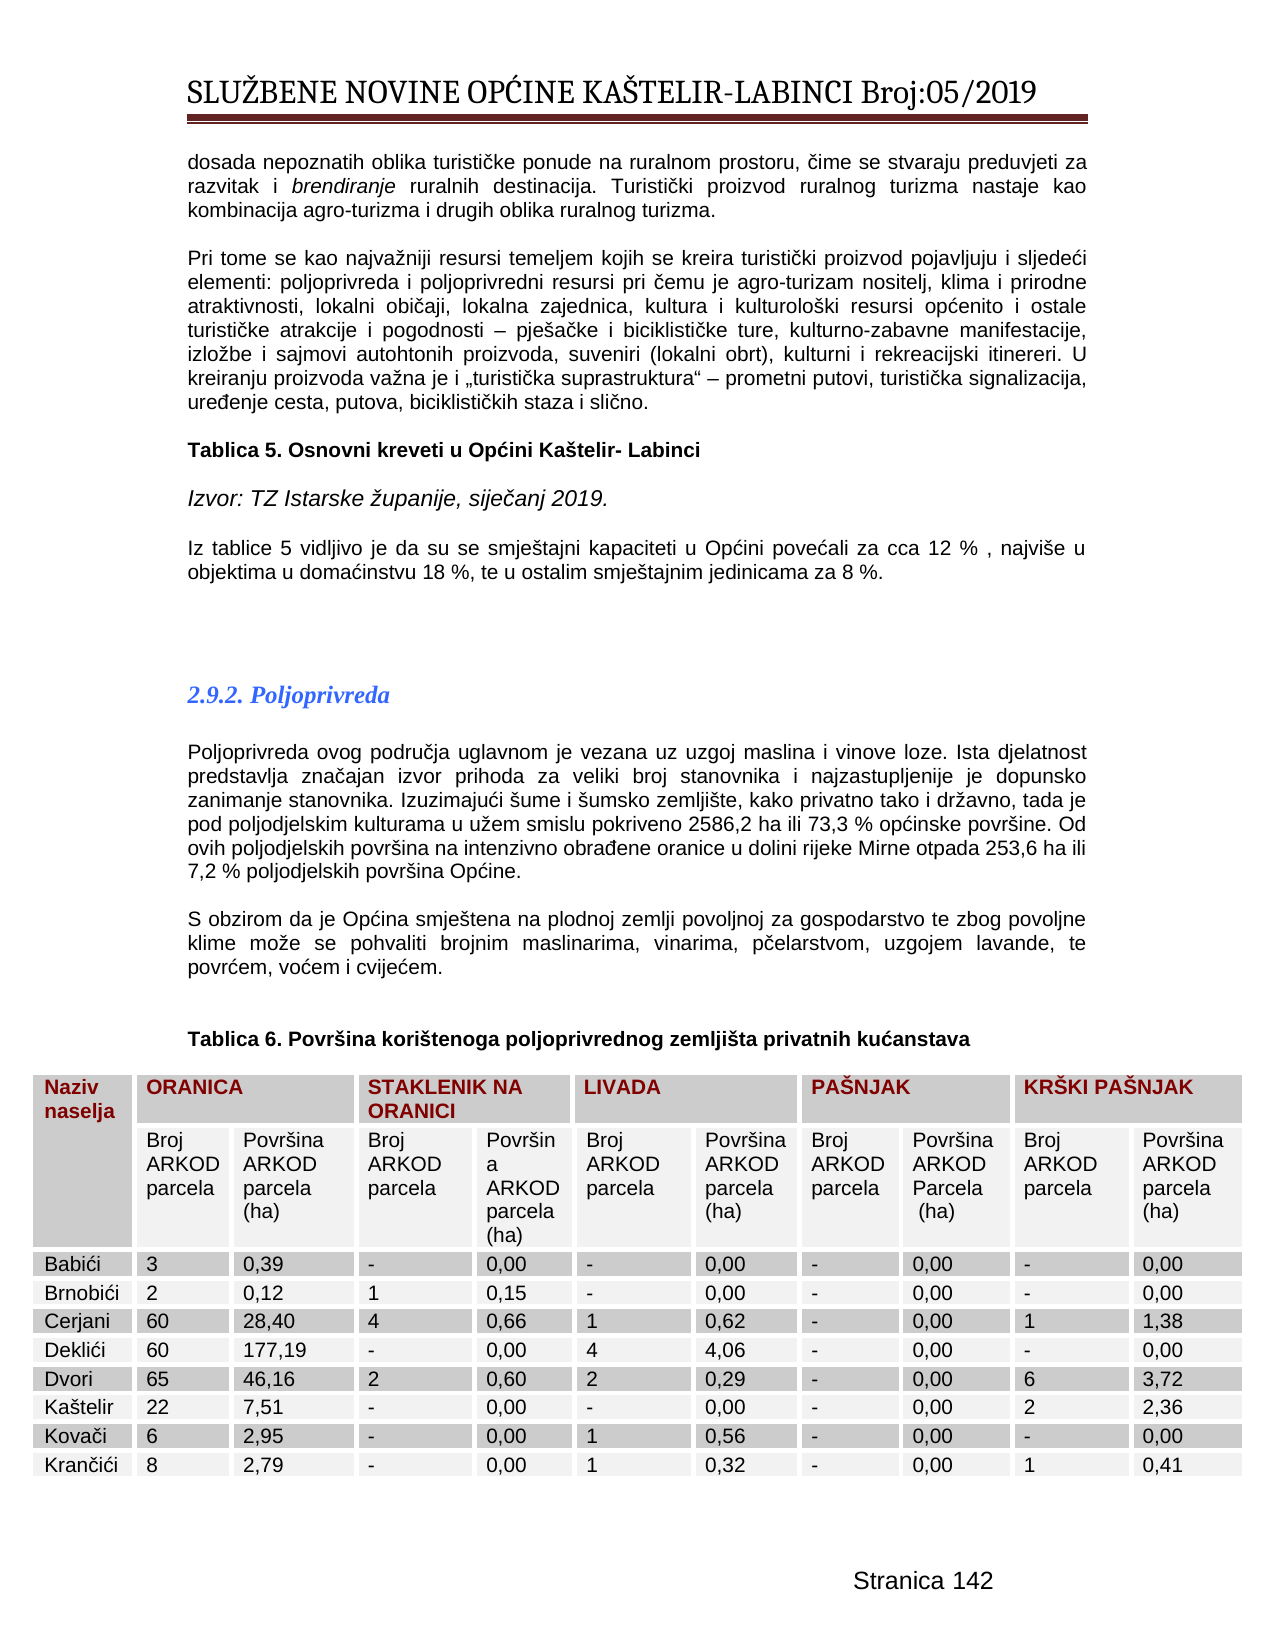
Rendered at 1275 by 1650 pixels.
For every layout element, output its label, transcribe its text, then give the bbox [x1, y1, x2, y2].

table_cell Broj ARKOD parcela [802, 1128, 899, 1247]
table_cell 0,00 [1134, 1424, 1242, 1448]
table_cell 0,00 [1134, 1281, 1242, 1304]
table_cell 60 [137, 1338, 229, 1362]
table_cell 0,15 [477, 1281, 572, 1304]
table_cell 2 [577, 1367, 691, 1391]
table_cell 0,00 [477, 1252, 572, 1276]
table_cell 0,00 [1134, 1338, 1242, 1362]
table_cell 0,12 [234, 1281, 354, 1304]
table_cell - [359, 1453, 472, 1476]
table_cell - [577, 1281, 691, 1304]
table_cell 2 [1015, 1395, 1129, 1419]
table_cell 4,06 [696, 1338, 797, 1362]
table_cell 0,66 [477, 1309, 572, 1333]
table_cell - [802, 1338, 899, 1362]
table_cell 4 [577, 1338, 691, 1362]
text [187, 150, 1088, 222]
table_cell Površina ARKOD parcela (ha) [477, 1128, 572, 1247]
table_cell 2 [359, 1367, 472, 1391]
table_cell - [802, 1252, 899, 1276]
table_cell Površina ARKOD parcela (ha) [234, 1128, 354, 1247]
table_cell - [359, 1424, 472, 1448]
table_cell 22 [137, 1395, 229, 1419]
table_header LIVADA [575, 1075, 797, 1123]
table_cell 1 [1015, 1309, 1129, 1333]
table_cell 0,00 [903, 1453, 1010, 1476]
table_cell Broj ARKOD parcela [137, 1128, 229, 1247]
table_cell 65 [137, 1367, 229, 1391]
table_cell - [802, 1453, 899, 1476]
table_cell - [1015, 1281, 1129, 1304]
table_cell 1,38 [1134, 1309, 1242, 1333]
table_cell 0,56 [696, 1424, 797, 1448]
table_header PAŠNJAK [802, 1075, 1010, 1123]
table_header STAKLENIK NA ORANICI [359, 1075, 570, 1123]
table_cell Površina ARKOD parcela (ha) [1134, 1128, 1242, 1247]
table_cell 7,51 [234, 1395, 354, 1419]
table_cell 177,19 [234, 1338, 354, 1362]
table_cell 0,00 [903, 1367, 1010, 1391]
table_cell 0,00 [696, 1281, 797, 1304]
table_cell 2 [137, 1281, 229, 1304]
table_cell - [802, 1395, 899, 1419]
table_cell 0,00 [477, 1338, 572, 1362]
table_cell 60 [137, 1309, 229, 1333]
table_cell Brnobići [33, 1281, 132, 1304]
table_cell 1 [577, 1453, 691, 1476]
table_cell 0,00 [696, 1252, 797, 1276]
table_cell 46,16 [234, 1367, 354, 1391]
text Poljoprivreda ovog područja uglavnom je vezana uz uzgoj maslina i vinove loze. Ista djelatnost predstavlja značajan izv prihoda za veliki broj stanovnika i najzastupljenije je dopunsko zanimanje stanovnika. Izuzimajući šume i šumsko zemljište, kako privatno tako i državno, tada je pod poljodjelskim kulturama u užem smislu pokriveno ili 73,3 % općinske površine. Od ovih poljodjelskih površina na intenzivno obrađene anice u dolini rijeke Mirne otpada ili 7,2 % poljodjelskih površina Općine. [187, 739, 1088, 883]
table_cell - [577, 1252, 691, 1276]
table_cell Površina ARKOD parcela (ha) [696, 1128, 797, 1247]
table_cell Dvori [33, 1367, 132, 1391]
table_cell 0,32 [696, 1453, 797, 1476]
table_cell Broj ARKOD parcela [1015, 1128, 1129, 1247]
table_cell - [802, 1309, 899, 1333]
table_cell 0,00 [903, 1338, 1010, 1362]
table_cell 0,00 [903, 1309, 1010, 1333]
table_cell 0,00 [903, 1424, 1010, 1448]
table_cell 0,41 [1134, 1453, 1242, 1476]
text Tablica 6. Površina korištenoga poljoprivrednog zemljišta privatnih kućanstava [187, 1027, 1088, 1051]
table_cell 0,00 [696, 1395, 797, 1419]
table_cell 0,60 [477, 1367, 572, 1391]
table_cell 0,00 [1134, 1252, 1242, 1276]
table_cell 3 [137, 1252, 229, 1276]
table_cell 0,00 [477, 1424, 572, 1448]
table_cell 1 [577, 1424, 691, 1448]
text S obzirom da je Općina smještena na plodnoj zemlji povoljnoj za gospodarstvo te zbog povoljne klime može se pohvaliti brojnim maslinarima, vinarima, pčelarstvom, uzgojem lavande, te povrćem, voćem i cvijećem. [187, 907, 1088, 979]
table_cell 0,00 [903, 1252, 1010, 1276]
table_cell 6 [137, 1424, 229, 1448]
text Pri tome se kao najvažniji resursi temeljem kojih se kreira turistički proizvod pojavljuju i sljedeći elementi: poljoprivreda i poljoprivredni resursi pri čemu je agro-turizam nositelj, klima i prirodne atraktivnosti, lokalni običaji, lokalna zajednica, kultura i kulturološki resursi općenito i ostale turističke atrakcije i pogodnosti – pješačke i biciklističke ture, kulturno-zabavne manifestacije, izložbe i sajmovi autohtonih proizvoda, suveniri (lokalni obrt), kulturni i rekreacijski itinereri. U kreiranju proizvoda važna je i „turistička suprastruktura“ – prometni putovi, turistička signalizacija, uređenje cesta, putova, biciklističkih staza i slično. [187, 246, 1088, 413]
table_cell 4 [359, 1309, 472, 1333]
table_cell 0,00 [477, 1395, 572, 1419]
table_header ORANICA [137, 1075, 354, 1123]
table_cell 1 [1015, 1453, 1129, 1476]
table_cell 1 [577, 1309, 691, 1333]
table_cell - [1015, 1338, 1129, 1362]
table_cell 2,36 [1134, 1395, 1242, 1419]
table_cell Babići [33, 1252, 132, 1276]
table_cell 0,39 [234, 1252, 354, 1276]
table_cell Kaštelir [33, 1395, 132, 1419]
table_cell - [802, 1281, 899, 1304]
table_cell - [1015, 1252, 1129, 1276]
table_cell Broj ARKOD parcela [577, 1128, 691, 1247]
table_cell Površina ARKOD Parcela (ha) [903, 1128, 1010, 1247]
table_cell 1 [359, 1281, 472, 1304]
text Izvor: TZ Istarske županije, siječanj 2019. [187, 485, 1088, 512]
table_cell 2,95 [234, 1424, 354, 1448]
table_cell - [1015, 1424, 1129, 1448]
table_cell - [359, 1252, 472, 1276]
table_cell 3,72 [1134, 1367, 1242, 1391]
table_cell 0,00 [477, 1453, 572, 1476]
table_cell 6 [1015, 1367, 1129, 1391]
table_cell 2,79 [234, 1453, 354, 1476]
table_cell - [802, 1424, 899, 1448]
table_cell Kovači [33, 1424, 132, 1448]
table_cell - [359, 1395, 472, 1419]
table_cell Broj ARKOD parcela [359, 1128, 472, 1247]
table_cell 28,40 [234, 1309, 354, 1333]
table_cell Deklići [33, 1338, 132, 1362]
table_cell 0,62 [696, 1309, 797, 1333]
table_cell - [577, 1395, 691, 1419]
table_header Naziv naselja [33, 1075, 132, 1247]
table_cell 0,29 [696, 1367, 797, 1391]
table_cell - [802, 1367, 899, 1391]
text Iz tablice 5 vidljivo je da su se smještajni kapaciteti u Općini povećali za cca 12 % , najviše u objektima u domaćinstvu 18 %, te u ostalim smještajnim jedinicama za 8 %. [187, 536, 1088, 584]
table_cell Krančići [33, 1453, 132, 1476]
text Tablica 5. Osnovni kreveti u Općini Kaštelir- Labinci [187, 437, 1088, 461]
table_cell 0,00 [903, 1281, 1010, 1304]
table_cell 0,00 [903, 1395, 1010, 1419]
subtitle 2.9.2. Poljoprivreda [187, 681, 1088, 709]
table_cell Cerjani [33, 1309, 132, 1333]
table_header KRŠKI PAŠNJAK [1015, 1075, 1242, 1123]
table_cell 8 [137, 1453, 229, 1476]
table_cell - [359, 1338, 472, 1362]
